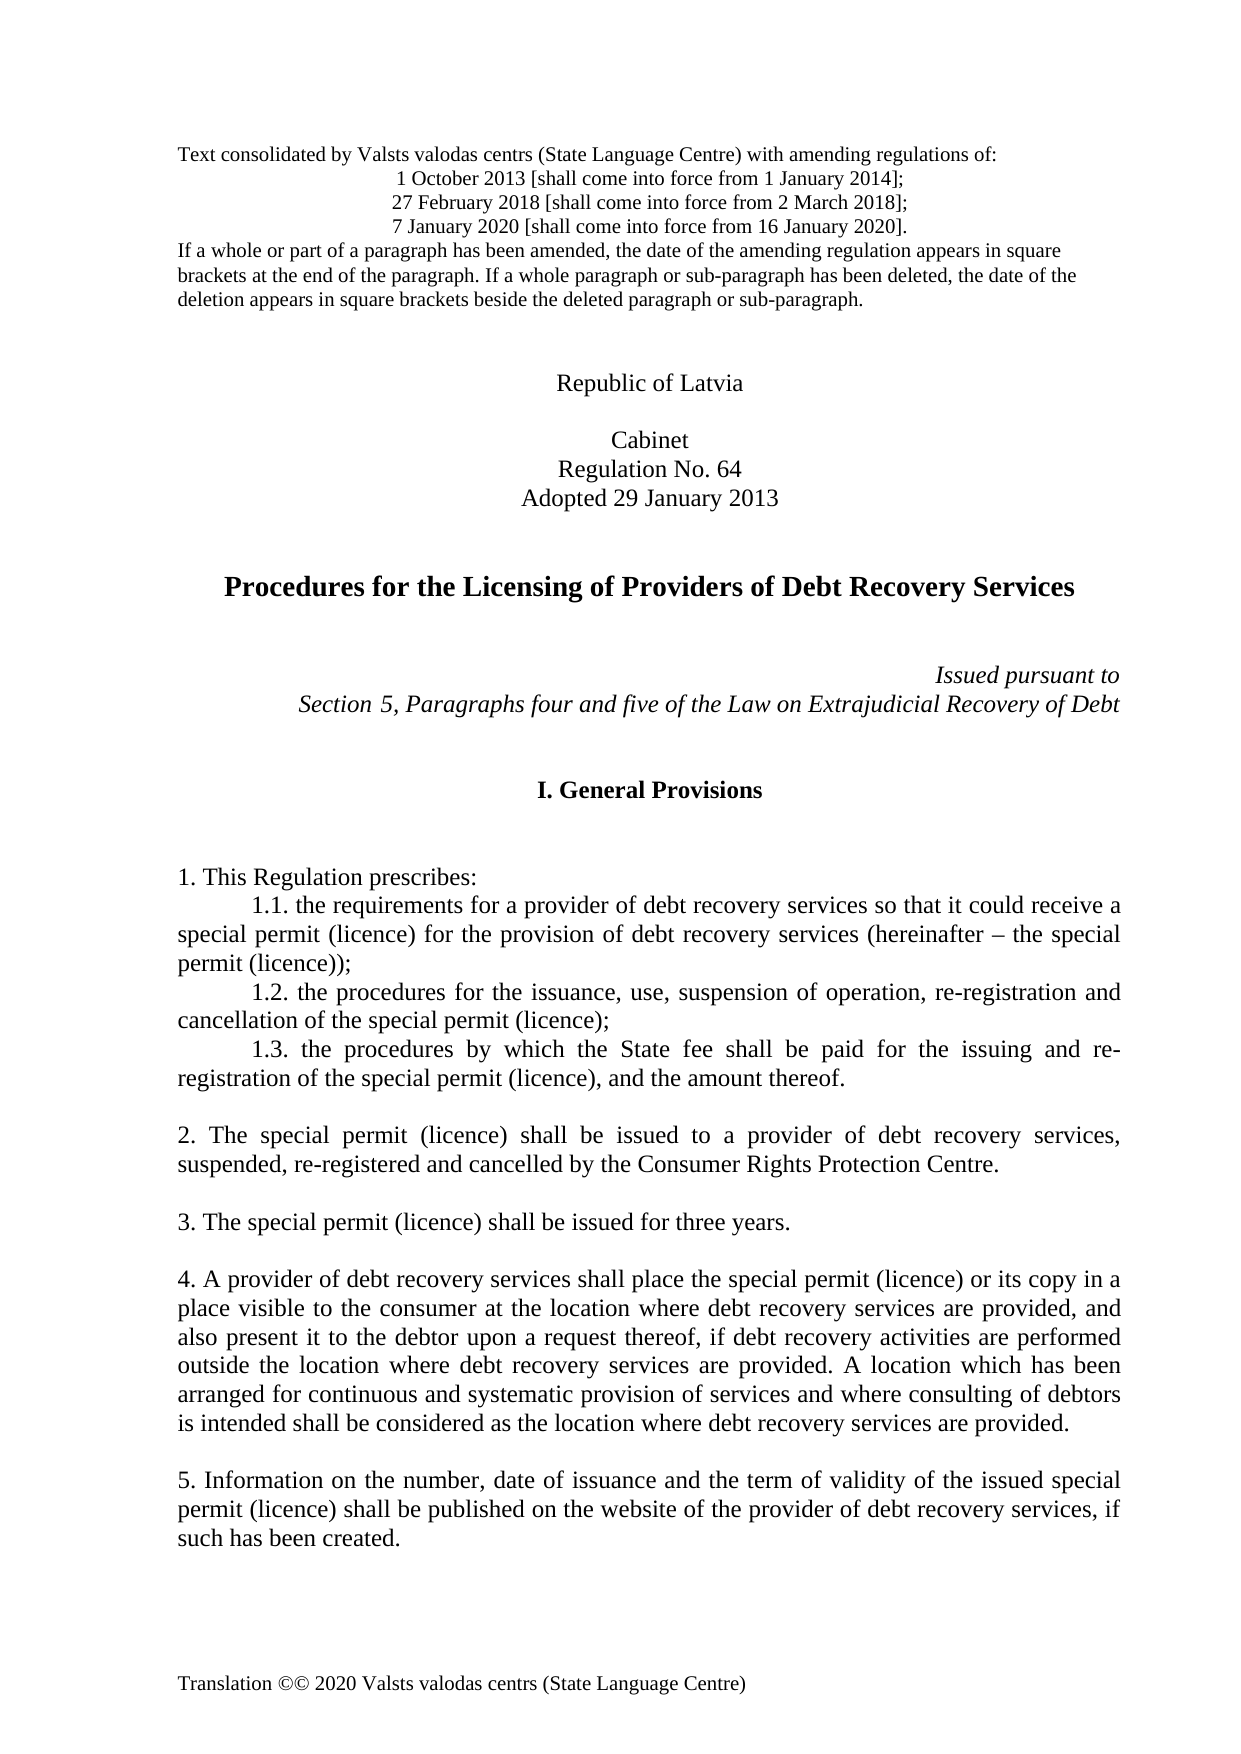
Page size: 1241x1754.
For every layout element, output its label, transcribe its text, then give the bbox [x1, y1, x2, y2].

text 4. A provider of debt recovery services shall place the special permit (licence) or its copy in a place visible to the consumer at the location where debt recovery services are provided, and also present it to the debtor upon a request thereof, if debt recovery activities are performed outside the location where debt recovery services are provided. A location which has been arranged for continuous and systematic provision of services and where consulting of debtors is intended shall be considered as the location where debt recovery services are provided. [177, 1264, 1122, 1437]
text Text consolidated by Valsts valodas centrs (State Language Centre) with amending regulations of: [177, 142, 1122, 166]
text Regulation No. 64 [177, 454, 1122, 483]
text 5. Information on the number, date of issuance and the term of validity of the issued special permit (licence) shall be published on the website of the provider of debt recovery services, if such has been created. [177, 1465, 1122, 1552]
text 1 October 2013 [shall come into force from 1 January 2014]; [177, 166, 1122, 190]
text Republic of Latvia [177, 368, 1122, 397]
text If a whole or part of a paragraph has been amended, the date of the amending regulation appears in square brackets at the end of the paragraph. If a whole paragraph or sub-paragraph has been deleted, the date of the deletion appears in square brackets beside the deleted paragraph or sub-paragraph. [177, 238, 1122, 311]
text Cabinet [177, 426, 1122, 454]
text 1.2. the procedures for the issuance, use, suspension of operation, re-registration and cancellation of the special permit (licence); [177, 977, 1122, 1034]
text Procedures for the Licensing of Providers of Debt Recovery Services [177, 569, 1122, 603]
text I. General Provisions [177, 775, 1122, 804]
text Section 5, Paragraphs four and five of the Law on Extrajudicial Recovery of Debt [177, 689, 1122, 718]
text 27 February 2018 [shall come into force from 2 March 2018]; [177, 190, 1122, 214]
text 1. This Regulation prescribes: [177, 862, 1122, 890]
text Issued pursuant to [177, 660, 1122, 689]
text 7 January 2020 [shall come into force from 16 January 2020]. [177, 214, 1122, 238]
text 1.1. the requirements for a provider of debt recovery services so that it could receive a special permit (licence) for the provision of debt recovery services (hereinafter – the special permit (licence)); [177, 890, 1122, 977]
text 2. The special permit (licence) shall be issued to a provider of debt recovery services, suspended, re-registered and cancelled by the Consumer Rights Protection Centre. [177, 1120, 1122, 1178]
text 3. The special permit (licence) shall be issued for three years. [177, 1207, 1122, 1235]
text 1.3. the procedures by which the State fee shall be paid for the issuing and re-registration of the special permit (licence), and the amount thereof. [177, 1034, 1122, 1092]
text Adopted 29 January 2013 [177, 483, 1122, 512]
